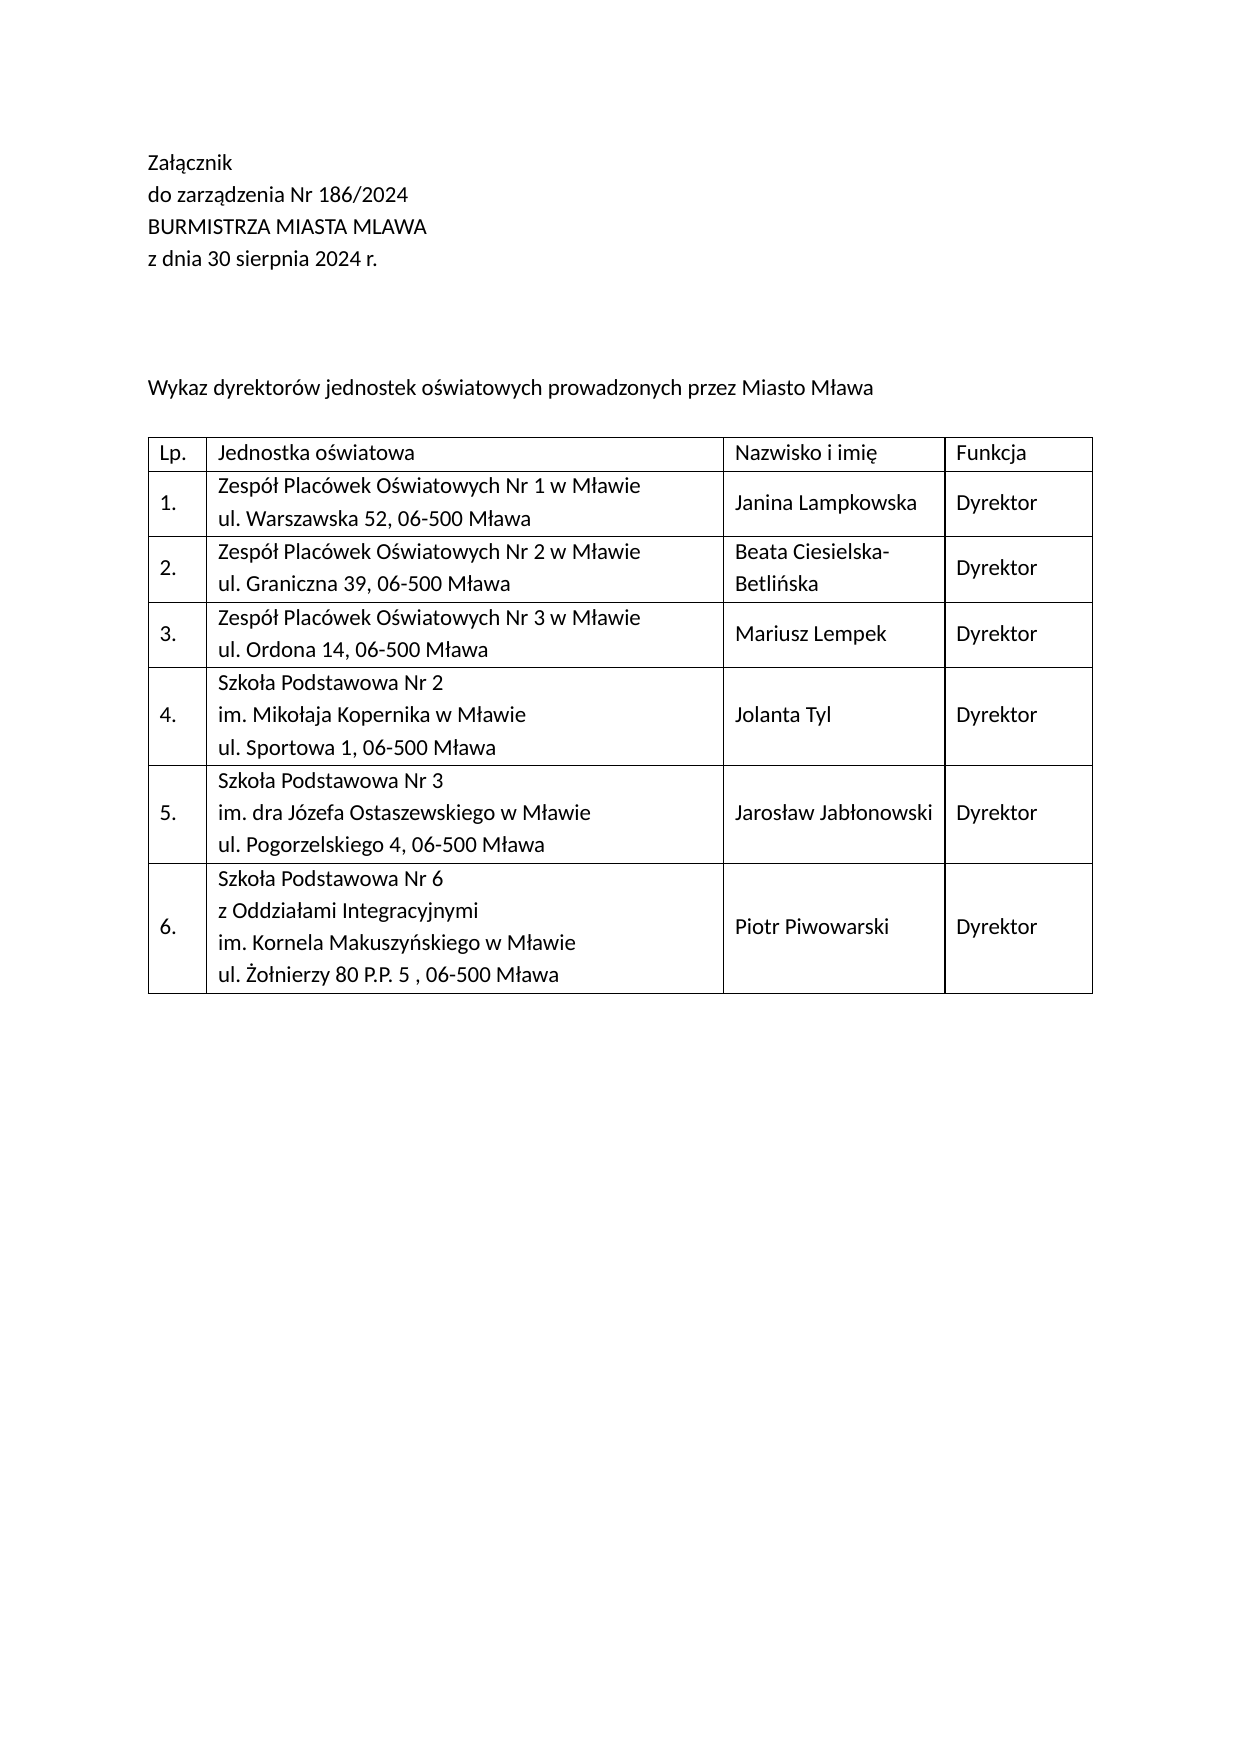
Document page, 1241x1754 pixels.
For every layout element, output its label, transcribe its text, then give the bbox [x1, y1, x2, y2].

table_cell Piotr Piwowarski [724, 864, 944, 992]
table_cell Janina Lampkowska [724, 472, 944, 536]
table_cell Dyrektor [946, 668, 1092, 765]
text do zarządzenia Nr 186/2024 [148, 180, 1093, 208]
text Wykaz dyrektorów jednostek oświatowych prowadzonych przez Miasto Mława [148, 373, 1093, 401]
table_header Jednostka oświatowa [207, 438, 723, 471]
table_cell Dyrektor [946, 603, 1092, 667]
table_cell 4. [149, 668, 206, 765]
table_cell 2. [149, 537, 206, 602]
table_cell Zespół Placówek Oświatowych Nr 3 w Mławie ul. Ordona 14, 06-500 Mława [207, 603, 723, 667]
table_cell 6. [149, 864, 206, 992]
table_header Nazwisko i imię [724, 438, 944, 471]
table_header Lp. [149, 438, 206, 471]
table_cell Szkoła Podstawowa Nr 2 im. Mikołaja Kopernika w Mławie ul. Sportowa 1, 06-500 Mława [207, 668, 723, 765]
table_cell 1. [149, 472, 206, 536]
table_cell Dyrektor [946, 766, 1092, 863]
table_cell 3. [149, 603, 206, 667]
table_cell Dyrektor [946, 537, 1092, 602]
table_cell Beata Ciesielska-Betlińska [724, 537, 944, 602]
table_cell Dyrektor [946, 864, 1092, 992]
table_cell Szkoła Podstawowa Nr 3 im. dra Józefa Ostaszewskiego w Mławie ul. Pogorzelskiego 4, 06-500 Mława [207, 766, 723, 863]
text Załącznik [148, 148, 1093, 176]
table_cell Szkoła Podstawowa Nr 6 z Oddziałami Integracyjnymi im. Kornela Makuszyńskiego w Mławie ul. Żołnierzy 80 P.P. 5 , 06-500 Mława [207, 864, 723, 992]
table_cell Jolanta Tyl [724, 668, 944, 765]
table_header Funkcja [946, 438, 1092, 471]
text BURMISTRZA MIASTA MLAWA [148, 212, 1093, 240]
table_cell Zespół Placówek Oświatowych Nr 1 w Mławie ul. Warszawska 52, 06-500 Mława [207, 472, 723, 536]
table_cell Mariusz Lempek [724, 603, 944, 667]
table_cell Dyrektor [946, 472, 1092, 536]
table_cell 5. [149, 766, 206, 863]
text z dnia 30 sierpnia 2024 r. [148, 244, 1093, 272]
table_cell Jarosław Jabłonowski [724, 766, 944, 863]
table_cell Zespół Placówek Oświatowych Nr 2 w Mławie ul. Graniczna 39, 06-500 Mława [207, 537, 723, 602]
